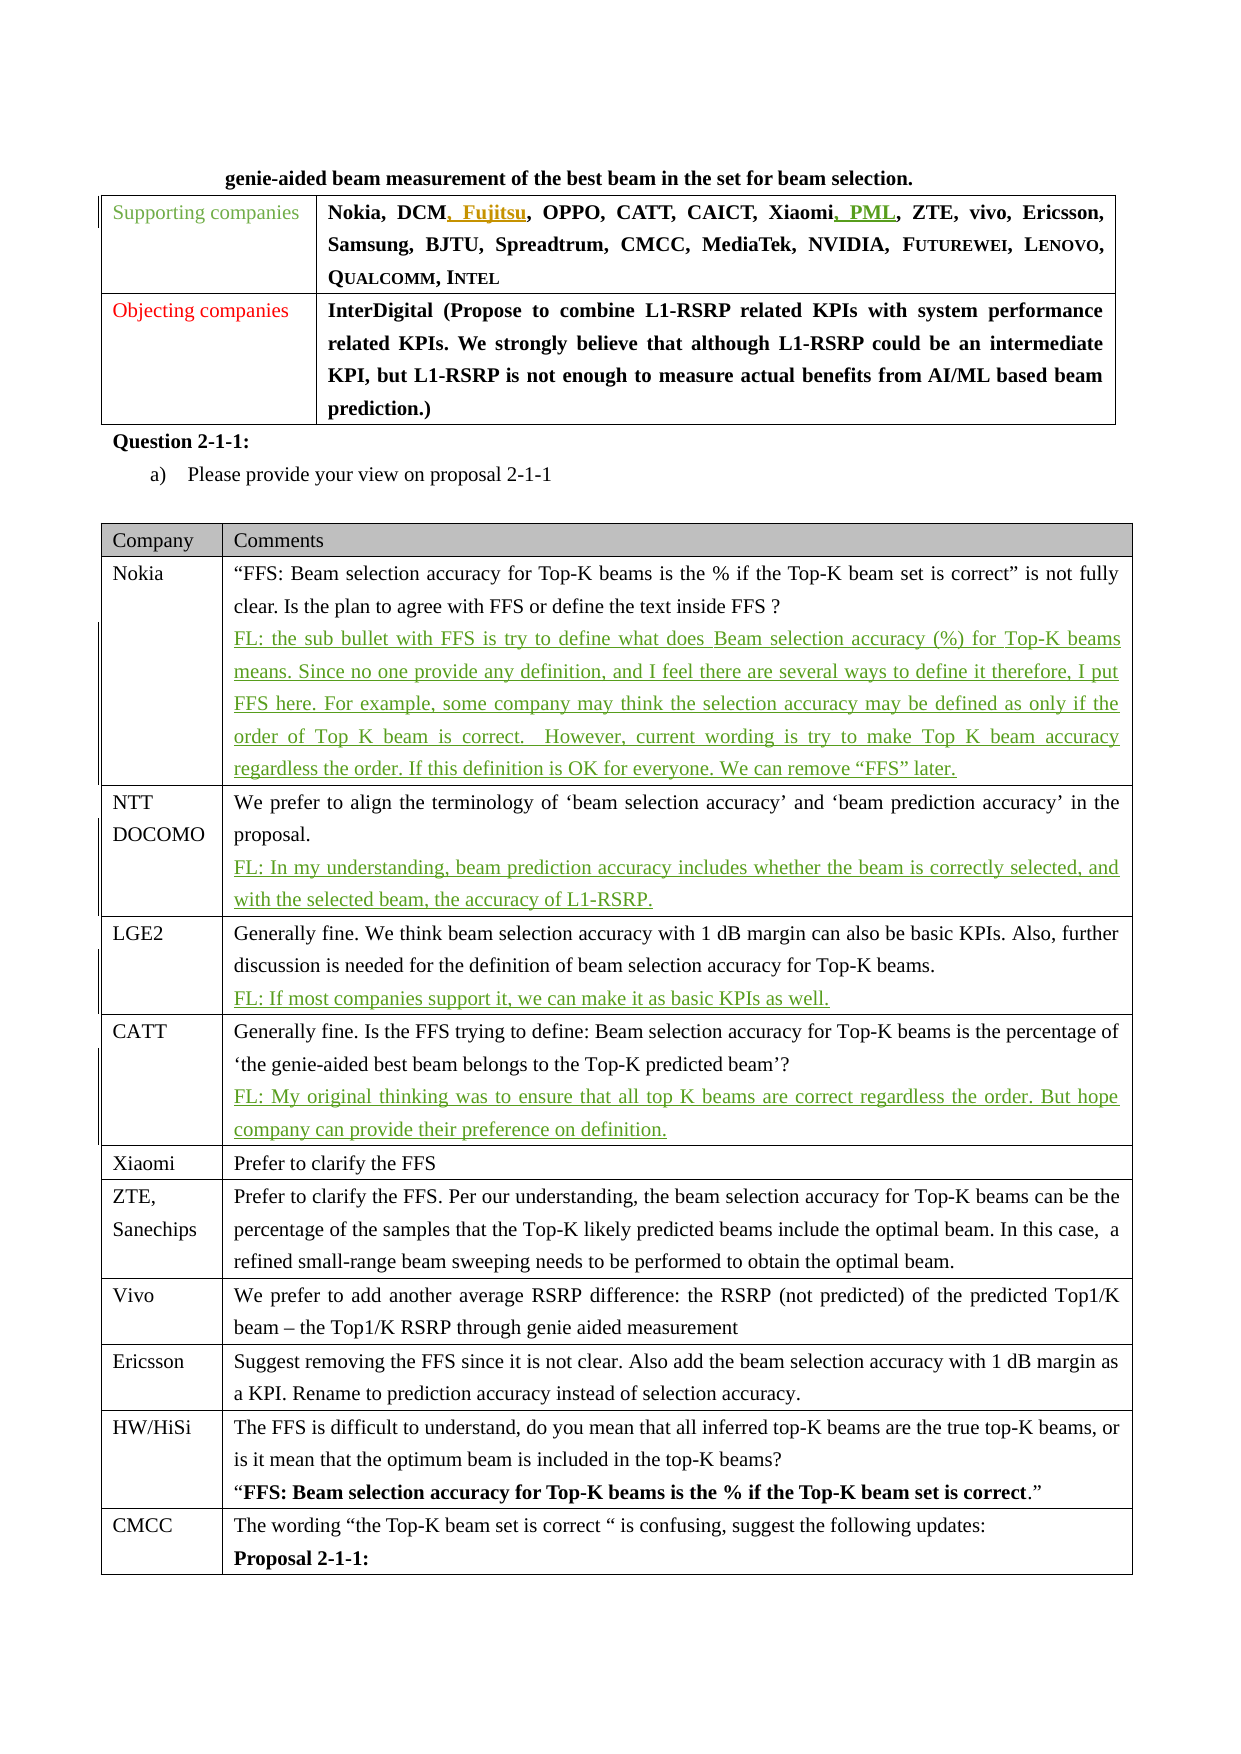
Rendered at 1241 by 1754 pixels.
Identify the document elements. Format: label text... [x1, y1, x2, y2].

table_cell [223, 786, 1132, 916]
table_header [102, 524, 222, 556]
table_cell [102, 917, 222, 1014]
text Question 2-1-1: [112, 425, 1128, 458]
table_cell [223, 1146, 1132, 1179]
list Please provide your view on proposal 2-1-1 [150, 458, 1128, 490]
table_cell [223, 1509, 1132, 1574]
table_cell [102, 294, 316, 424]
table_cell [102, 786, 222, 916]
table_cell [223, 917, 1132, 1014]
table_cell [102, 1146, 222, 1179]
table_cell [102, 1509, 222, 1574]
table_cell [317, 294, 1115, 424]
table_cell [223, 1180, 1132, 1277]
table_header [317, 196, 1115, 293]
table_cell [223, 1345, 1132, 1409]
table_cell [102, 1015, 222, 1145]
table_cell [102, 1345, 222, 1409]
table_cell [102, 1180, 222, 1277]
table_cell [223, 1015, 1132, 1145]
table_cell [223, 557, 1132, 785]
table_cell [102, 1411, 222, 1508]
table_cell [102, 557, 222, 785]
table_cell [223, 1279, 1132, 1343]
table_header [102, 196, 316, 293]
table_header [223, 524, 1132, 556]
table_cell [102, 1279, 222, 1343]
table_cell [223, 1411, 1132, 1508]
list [187, 162, 1128, 194]
